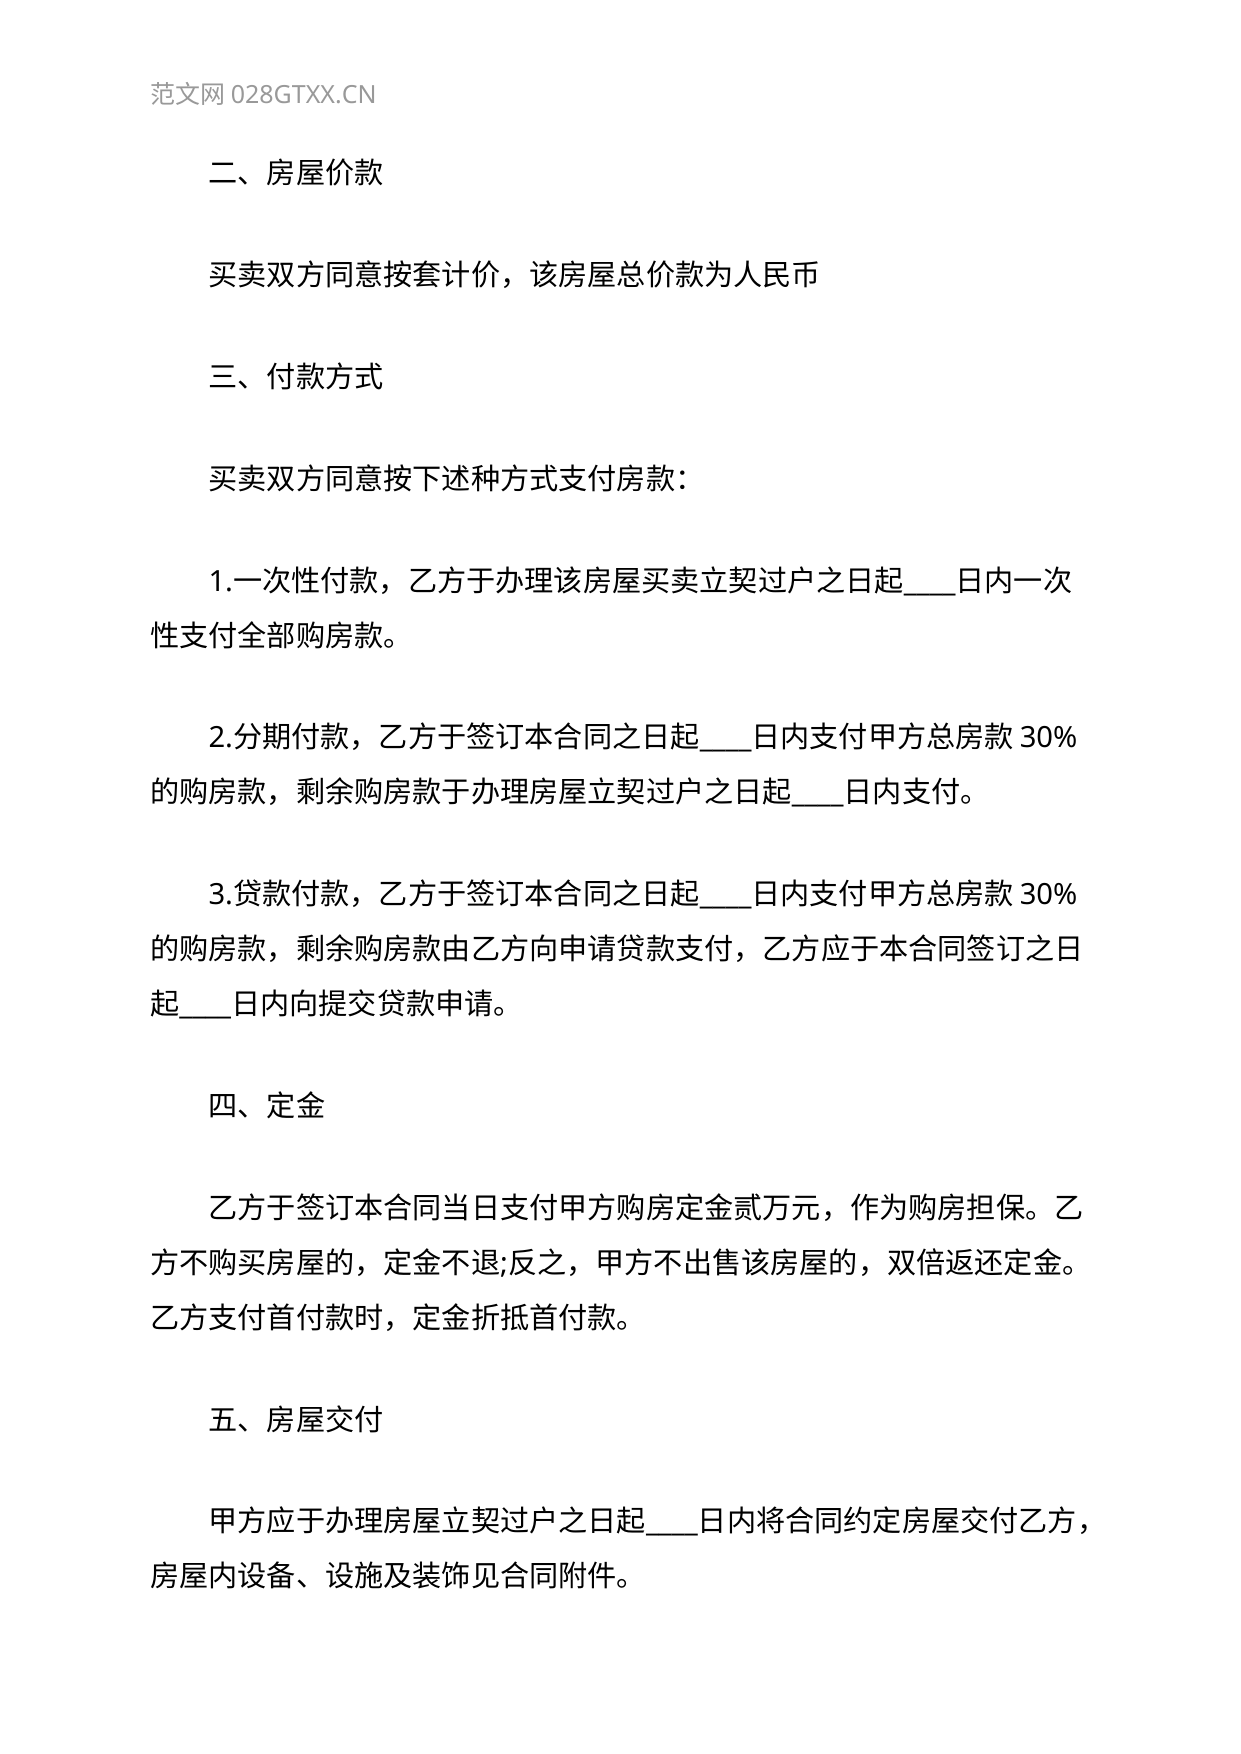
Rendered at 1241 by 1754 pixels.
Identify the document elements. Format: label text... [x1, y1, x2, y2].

text 乙方于签订本合同当日支付甲方购房定金贰万元，作为购房担保。乙方不购买房屋的，定金不退;反之，甲方不出售该房屋的，双倍返还定金。乙方支付首付款时，定金折抵首付款。 [150, 1184, 1090, 1337]
text 1.一次性付款，乙方于办理该房屋买卖立契过户之日起____日内一次性支付全部购房款。 [150, 557, 1090, 654]
text 2.分期付款，乙方于签订本合同之日起____日内支付甲方总房款30%的购房款，剩余购房款于办理房屋立契过户之日起____日内支付。 [150, 714, 1090, 811]
text 五、房屋交付 [150, 1396, 1090, 1438]
text 买卖双方同意按下述种方式支付房款： [150, 455, 1090, 498]
text 3.贷款付款，乙方于签订本合同之日起____日内支付甲方总房款30%的购房款，剩余购房款由乙方向申请贷款支付，乙方应于本合同签订之日起____日内向提交贷款申请。 [150, 871, 1090, 1023]
text 买卖双方同意按套计价，该房屋总价款为人民币 [150, 252, 1090, 294]
text 甲方应于办理房屋立契过户之日起____日内将合同约定房屋交付乙方，房屋内设备、设施及装饰见合同附件。 [150, 1498, 1090, 1595]
text 三、付款方式 [150, 353, 1090, 396]
text 四、定金 [150, 1083, 1090, 1125]
text 二、房屋价款 [150, 150, 1090, 192]
